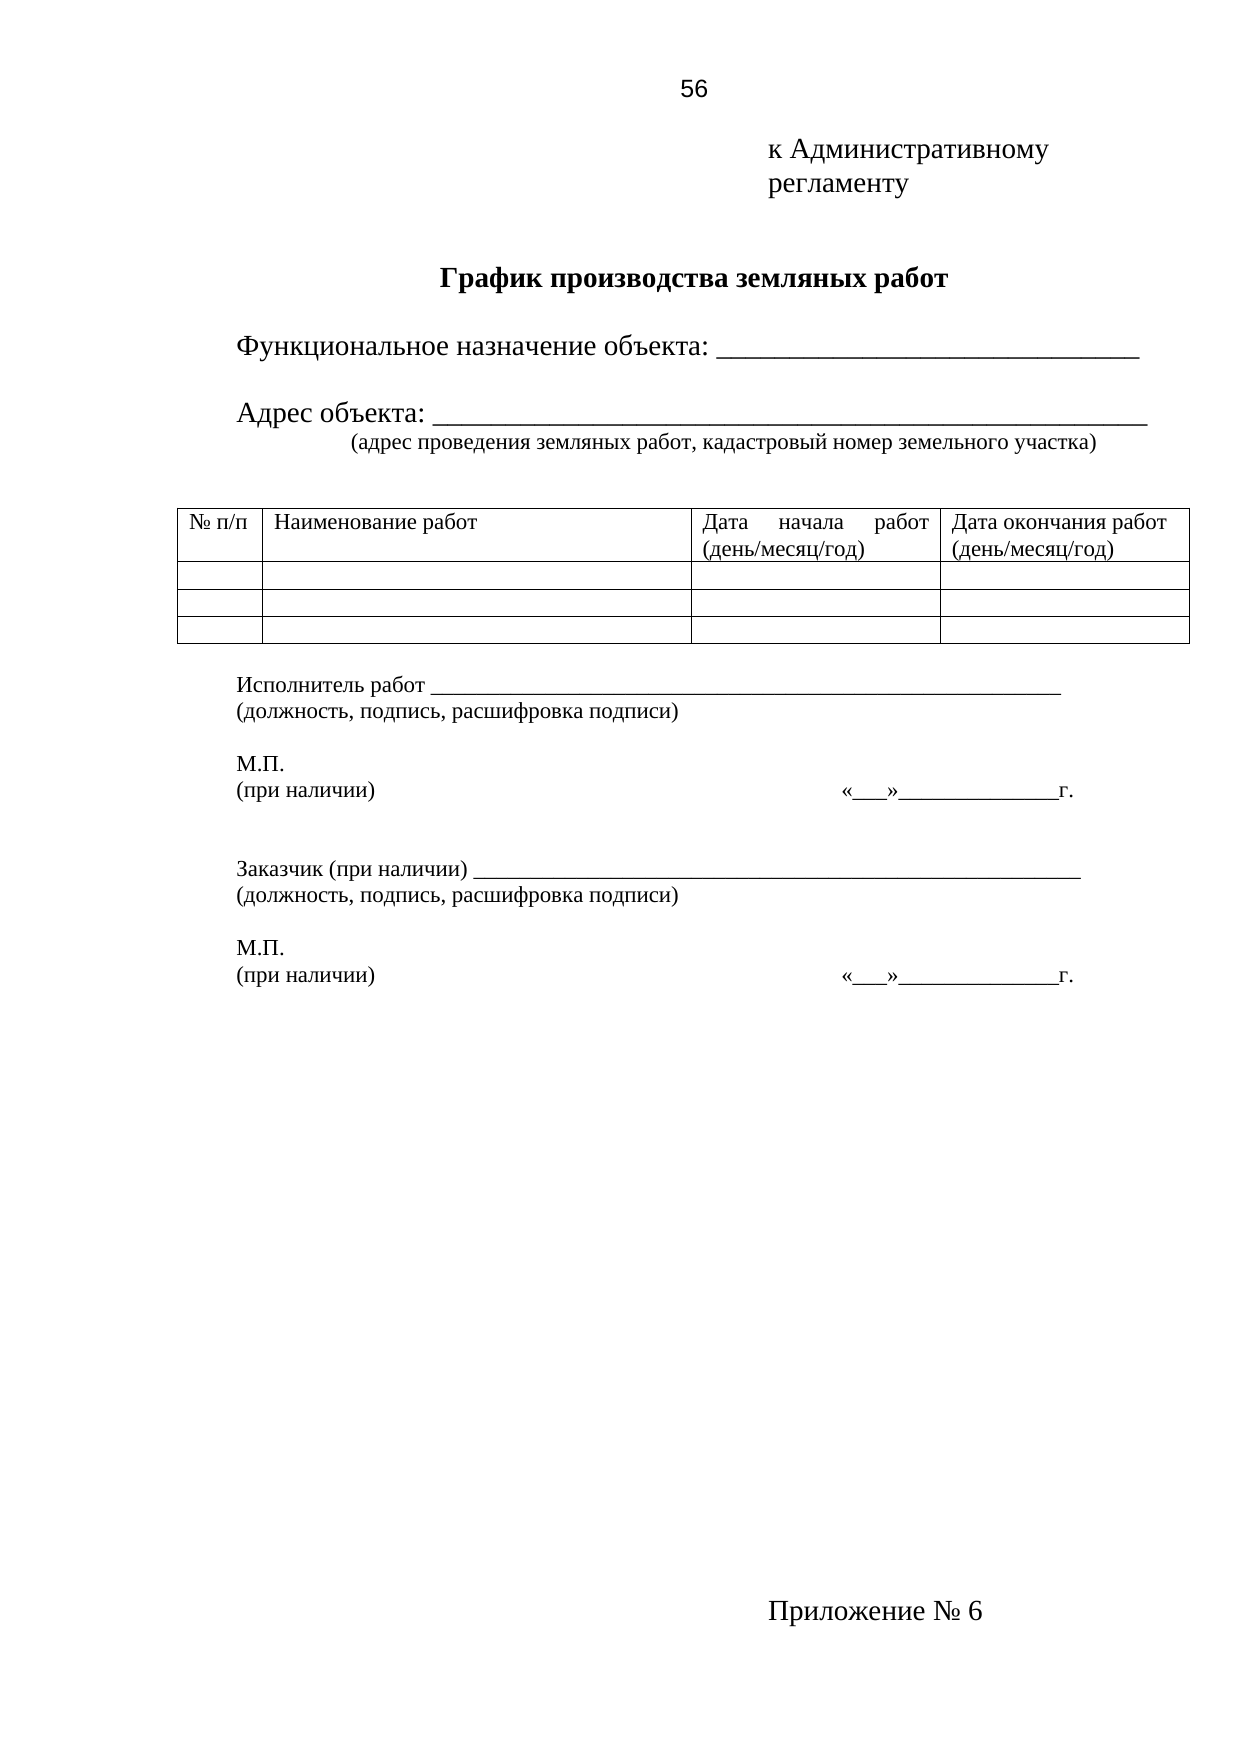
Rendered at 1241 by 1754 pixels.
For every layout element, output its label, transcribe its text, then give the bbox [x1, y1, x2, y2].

table_cell [263, 617, 691, 643]
table_cell [263, 590, 691, 616]
table_cell [178, 617, 262, 643]
text Приложение № 6 [768, 1593, 1152, 1627]
table_cell [263, 562, 691, 588]
table_cell [941, 590, 1189, 616]
table_cell [178, 562, 262, 588]
text (должность, подпись, расшифровка подписи) [177, 697, 1152, 723]
text Адрес объекта: _________________________________________________ [177, 395, 1152, 428]
text (при наличии) «___»______________г. [177, 776, 1152, 802]
table_cell [692, 617, 940, 643]
text Функциональное назначение объекта: _____________________________ [177, 328, 1152, 361]
text (при наличии) «___»______________г. [177, 961, 1152, 987]
text к Административному регламенту [768, 131, 1152, 198]
text М.П. [177, 934, 1152, 961]
table_cell [692, 590, 940, 616]
text (должность, подпись, расшифровка подписи) [177, 882, 1152, 908]
table_cell [941, 617, 1189, 643]
text М.П. [177, 750, 1152, 776]
table_header Дата окончания работ (день/месяц/год) [941, 509, 1189, 561]
table_header Дата начала работ (день/месяц/год) [692, 509, 940, 561]
text Заказчик (при наличии) _____________________________________________________ [177, 855, 1152, 882]
table_cell [178, 590, 262, 616]
table_header Наименование работ [263, 509, 691, 561]
table_cell [941, 562, 1189, 588]
text (адрес проведения земляных работ, кадастровый номер земельного участка) [177, 428, 1152, 455]
text График производства земляных работ [177, 261, 1152, 294]
table_cell [692, 562, 940, 588]
table_header № п/п [178, 509, 262, 561]
text Исполнитель работ _______________________________________________________ [177, 671, 1152, 697]
